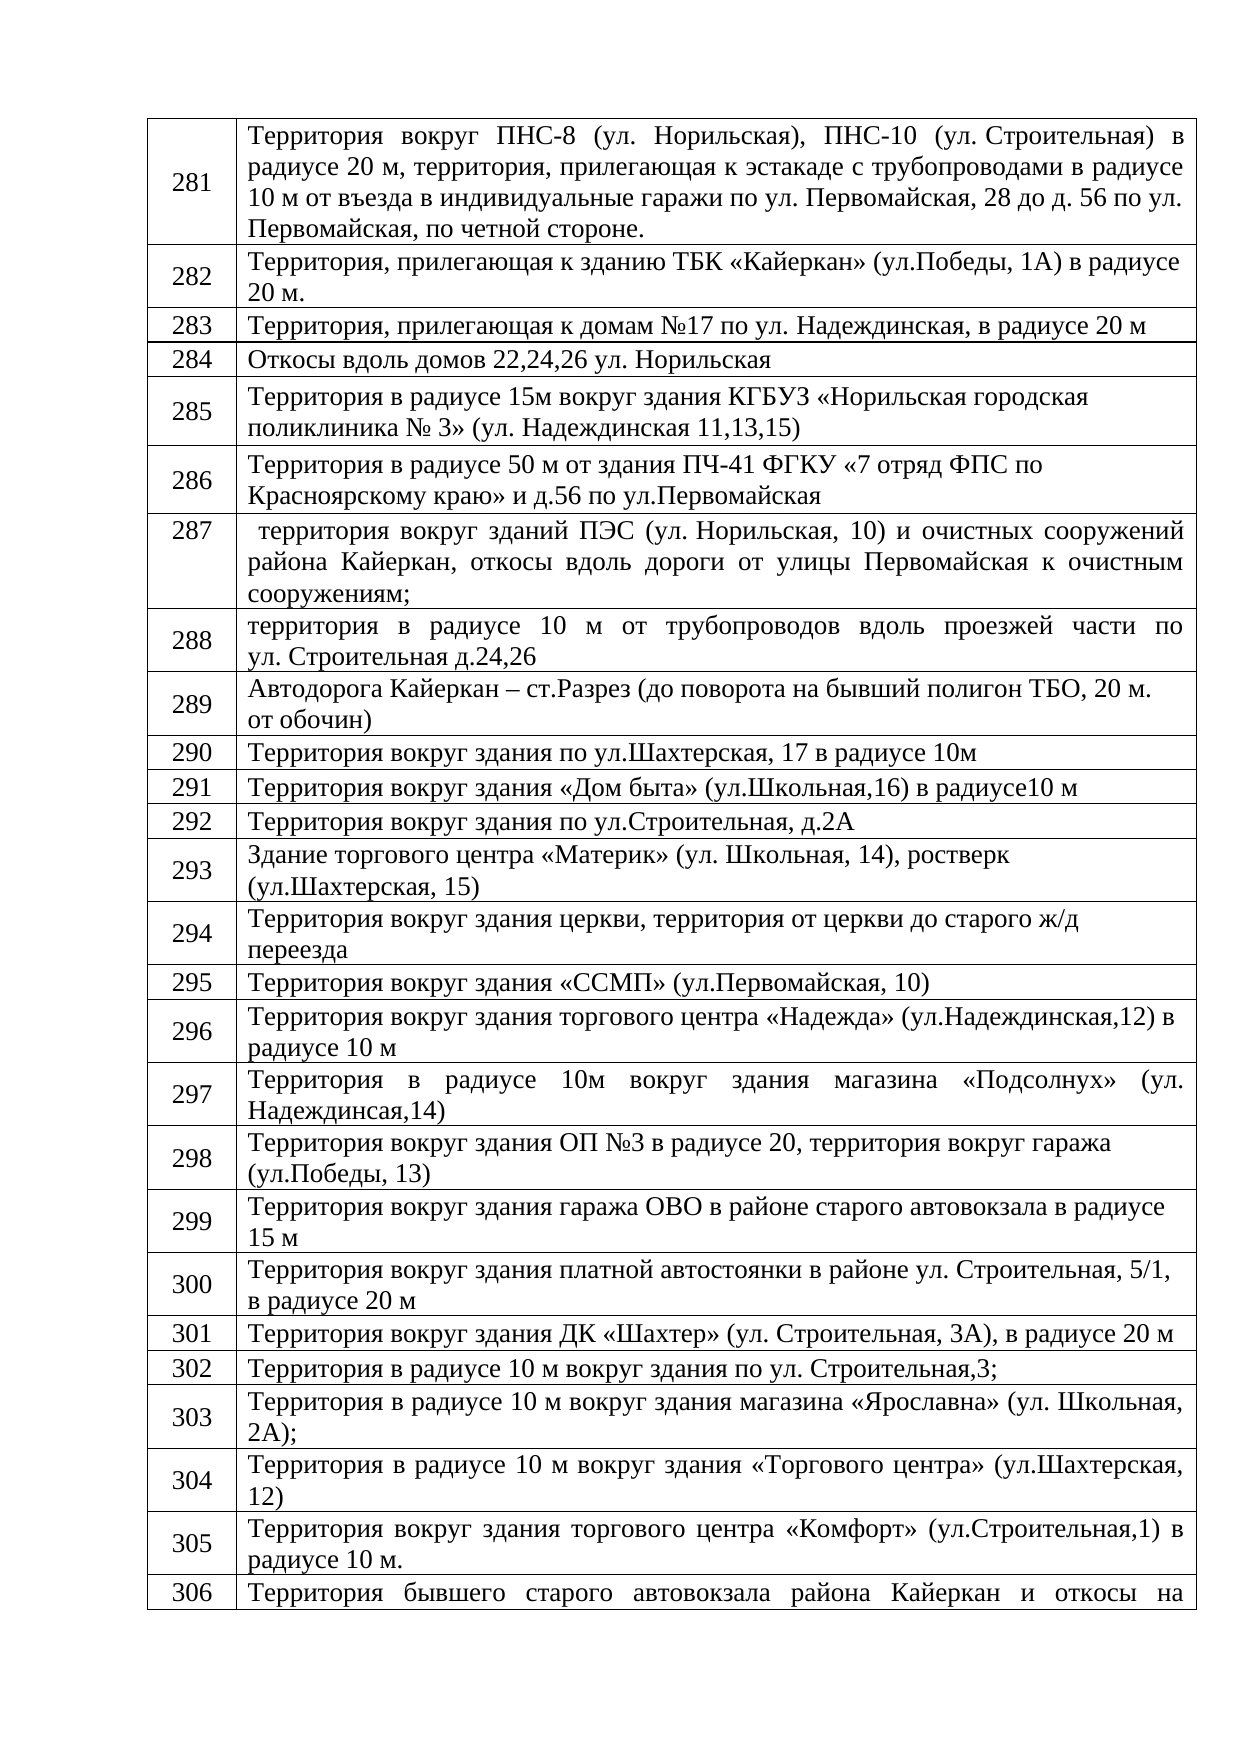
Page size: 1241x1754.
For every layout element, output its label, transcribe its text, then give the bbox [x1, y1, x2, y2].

table_cell 286 [148, 446, 236, 513]
table_cell Территория вокруг здания гаража ОВО в районе старого автовокзала в радиусе 15 м [237, 1190, 1196, 1252]
table_cell 303 [148, 1385, 236, 1447]
table_cell 292 [148, 804, 236, 838]
table_cell территория в радиусе 10 м от трубопроводов вдоль проезжей части по ул. Строительная д.24,26 [237, 609, 1196, 671]
table_cell Территория вокруг ПНС-8 (ул. Норильская), ПНС-10 (ул. Строительная) в радиусе 20 м, территория, прилегающая к эстакаде с трубопроводами в радиусе 10 м от въезда в индивидуальные гаражи по ул. Первомайская, 28 до д. 56 по ул. Первомайская, по четной стороне. [237, 119, 1196, 244]
table_cell Территория в радиусе 10м вокруг здания магазина «Подсолнух» (ул. Надеждинсая,14) [237, 1063, 1196, 1125]
table_cell 306 [148, 1575, 236, 1608]
table_cell Территория вокруг здания торгового центра «Комфорт» (ул.Строительная,1) в радиусе 10 м. [237, 1512, 1196, 1574]
table_cell 287 [148, 514, 236, 608]
table_cell Территория в радиусе 10 м вокруг здания «Торгового центра» (ул.Шахтерская, 12) [237, 1449, 1196, 1511]
table_cell 283 [148, 308, 236, 341]
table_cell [237, 1575, 1196, 1608]
table_cell 298 [148, 1126, 236, 1189]
table_cell 295 [148, 965, 236, 999]
table_cell Автодорога Кайеркан – ст.Разрез (до поворота на бывший полигон ТБО, 20 м. от обочин) [237, 672, 1196, 734]
table_cell Территория в радиусе 15м вокруг здания КГБУЗ «Норильская городская поликлиника № 3» (ул. Надеждинская 11,13,15) [237, 377, 1196, 444]
table_cell 289 [148, 672, 236, 734]
table_cell 290 [148, 736, 236, 769]
table_cell Территория вокруг здания церкви, территория от церкви до старого ж/д переезда [237, 902, 1196, 964]
table_cell Территория вокруг здания ДК «Шахтер» (ул. Строительная, 3А), в радиусе 20 м [237, 1316, 1196, 1350]
table_cell 291 [148, 770, 236, 803]
table_cell Территория вокруг здания по ул.Строительная, д.2А [237, 804, 1196, 838]
table_cell Территория в радиусе 50 м от здания ПЧ-41 ФГКУ «7 отряд ФПС по Красноярскому краю» и д.56 по ул.Первомайская [237, 446, 1196, 513]
table_cell 297 [148, 1063, 236, 1125]
table_cell 302 [148, 1351, 236, 1384]
table_cell Здание торгового центра «Материк» (ул. Школьная, 14), ростверк (ул.Шахтерская, 15) [237, 839, 1196, 901]
table_cell Территория вокруг здания торгового центра «Надежда» (ул.Надеждинская,12) в радиусе 10 м [237, 1000, 1196, 1062]
table_cell 299 [148, 1190, 236, 1252]
table_cell Территория, прилегающая к домам №17 по ул. Надеждинская, в радиусе 20 м [237, 308, 1196, 341]
table_cell Территория в радиусе 10 м вокруг здания магазина «Ярославна» (ул. Школьная, 2А); [237, 1385, 1196, 1447]
table_cell 301 [148, 1316, 236, 1350]
table_cell Территория, прилегающая к зданию ТБК «Кайеркан» (ул.Победы, 1А) в радиусе 20 м. [237, 245, 1196, 307]
table_cell 284 [148, 343, 236, 376]
table_cell 294 [148, 902, 236, 964]
table_cell Территория вокруг здания платной автостоянки в районе ул. Строительная, 5/1, в радиусе 20 м [237, 1253, 1196, 1315]
table_cell 300 [148, 1253, 236, 1315]
table_cell 293 [148, 839, 236, 901]
table_cell Откосы вдоль домов 22,24,26 ул. Норильская [237, 343, 1196, 376]
table_cell 285 [148, 377, 236, 444]
table_cell 288 [148, 609, 236, 671]
table_cell Территория вокруг здания «Дом быта» (ул.Школьная,16) в радиусе10 м [237, 770, 1196, 803]
table_cell территория вокруг зданий ПЭС (ул. Норильская, 10) и очистных сооружений района Кайеркан, откосы вдоль дороги от улицы Первомайская к очистным сооружениям; [237, 514, 1196, 608]
table_cell Территория вокруг здания ОП №3 в радиусе 20, территория вокруг гаража (ул.Победы, 13) [237, 1126, 1196, 1189]
table_cell 281 [148, 119, 236, 244]
table_cell 304 [148, 1449, 236, 1511]
table_cell Территория вокруг здания «ССМП» (ул.Первомайская, 10) [237, 965, 1196, 999]
table_cell Территория вокруг здания по ул.Шахтерская, 17 в радиусе 10м [237, 736, 1196, 769]
table_cell 282 [148, 245, 236, 307]
table_cell Территория в радиусе 10 м вокруг здания по ул. Строительная,3; [237, 1351, 1196, 1384]
table_cell 296 [148, 1000, 236, 1062]
table_cell 305 [148, 1512, 236, 1574]
